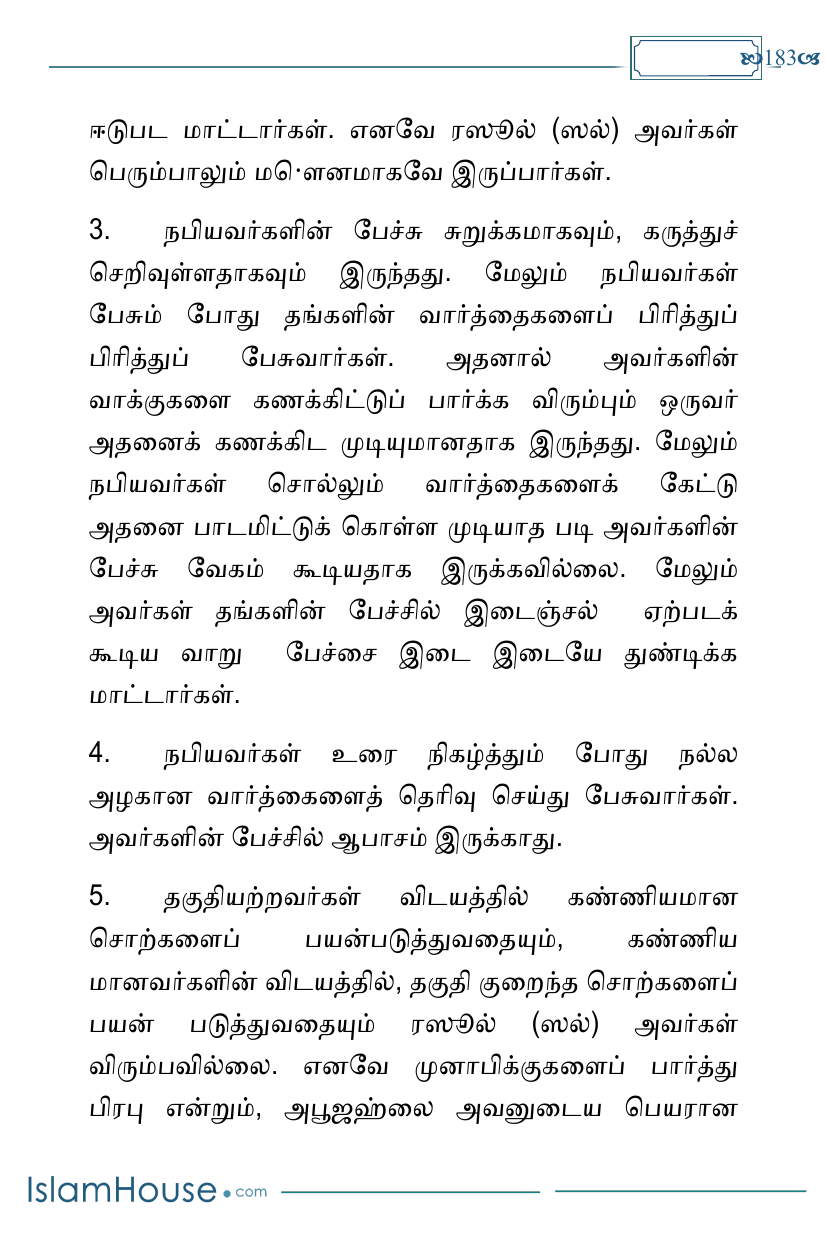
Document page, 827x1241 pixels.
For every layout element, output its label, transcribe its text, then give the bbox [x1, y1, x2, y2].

picture [20, 1171, 541, 1209]
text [89, 107, 738, 189]
text 4. நபியவர்கள் உரை நிகழ்த்தும் போது நல்ல அழகான வார்த்கைளைத் தெரிவு செய்து பேசுவார்கள். அவர்களின் பேச்சில் ஆபாசம் இருக்காது. [89, 731, 738, 855]
text 3. நபியவர்களின் பேச்சு சுறுக்கமாகவும், கருத்துச் செறிவுள்ளதாகவும் இருந்தது. மேலும் நபியவர்கள் பேசும் போது தங்களின் வார்த்தைகளைப் பிரித்துப் பிரித்துப் பேசுவார்கள். அதனால் அவர்களின் வாக்குகளை கணக்கிட்டுப் பார்க்க விரும்பும் ஒருவர் அதனைக் கணக்கிட முடியுமானதாக இருந்தது. மேலும் நபியவர்கள் சொல்லும் வார்த்தைகளைக் கேட்டு அதனை பாடமிட்டுக் கொள்ள முடியாத படி அவர்களின் பேச்சு வேகம் கூடியதாக இருக்கவில்லை. மேலும் அவர்கள் தங்களின் பேச்சில் இடைஞ்சல் ஏற்படக் கூடிய வாறு பேச்சை இடை இடையே துண்டிக்க மாட்டார்கள். [89, 208, 738, 712]
picture [548, 1170, 807, 1208]
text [89, 874, 738, 1124]
